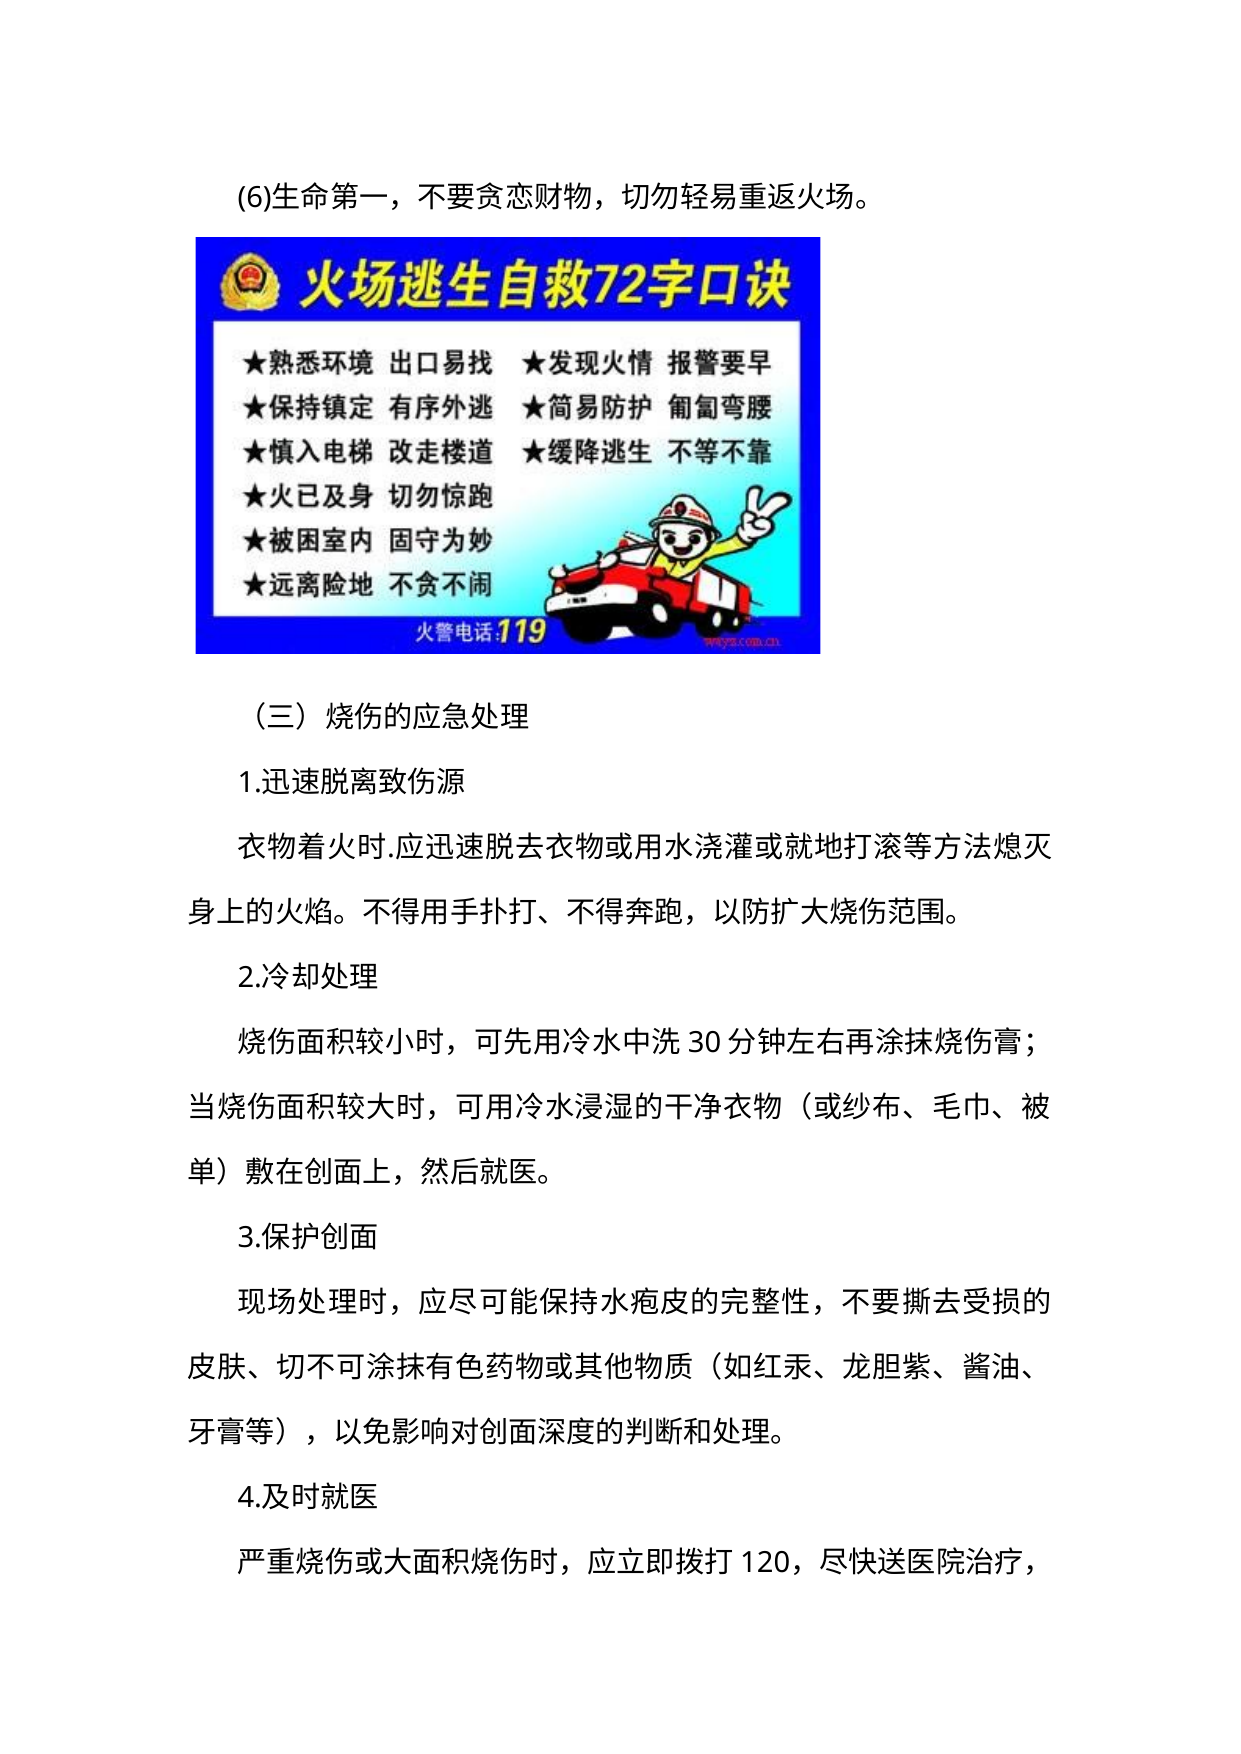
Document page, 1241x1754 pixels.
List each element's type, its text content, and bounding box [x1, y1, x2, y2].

text （三）烧伤的应急处理 [187, 682, 1053, 747]
text 2.冷却处理 [187, 942, 1053, 1007]
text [187, 1527, 1053, 1592]
text (6)生命第一，不要贪恋财物，切勿轻易重返火场。 [187, 162, 1053, 227]
text 现场处理时，应尽可能保持水疱皮的完整性，不要撕去受损的皮肤、切不可涂抹有色药物或其他物质（如红汞、龙胆紫、酱油、牙膏等），以免影响对创面深度的判断和处理。 [187, 1267, 1053, 1462]
text 烧伤面积较小时，可先用冷水中洗30分钟左右再涂抹烧伤膏；当烧伤面积较大时，可用冷水浸湿的干净衣物（或纱布、毛巾、被单）敷在创面上，然后就医。 [187, 1007, 1053, 1202]
text 3.保护创面 [187, 1202, 1053, 1267]
picture [195, 237, 821, 654]
text 4.及时就医 [187, 1462, 1053, 1527]
text 1.迅速脱离致伤源 [187, 747, 1053, 812]
text 衣物着火时.应迅速脱去衣物或用水浇灌或就地打滚等方法熄灭身上的火焰。不得用手扑打、不得奔跑，以防扩大烧伤范围。 [187, 812, 1053, 942]
